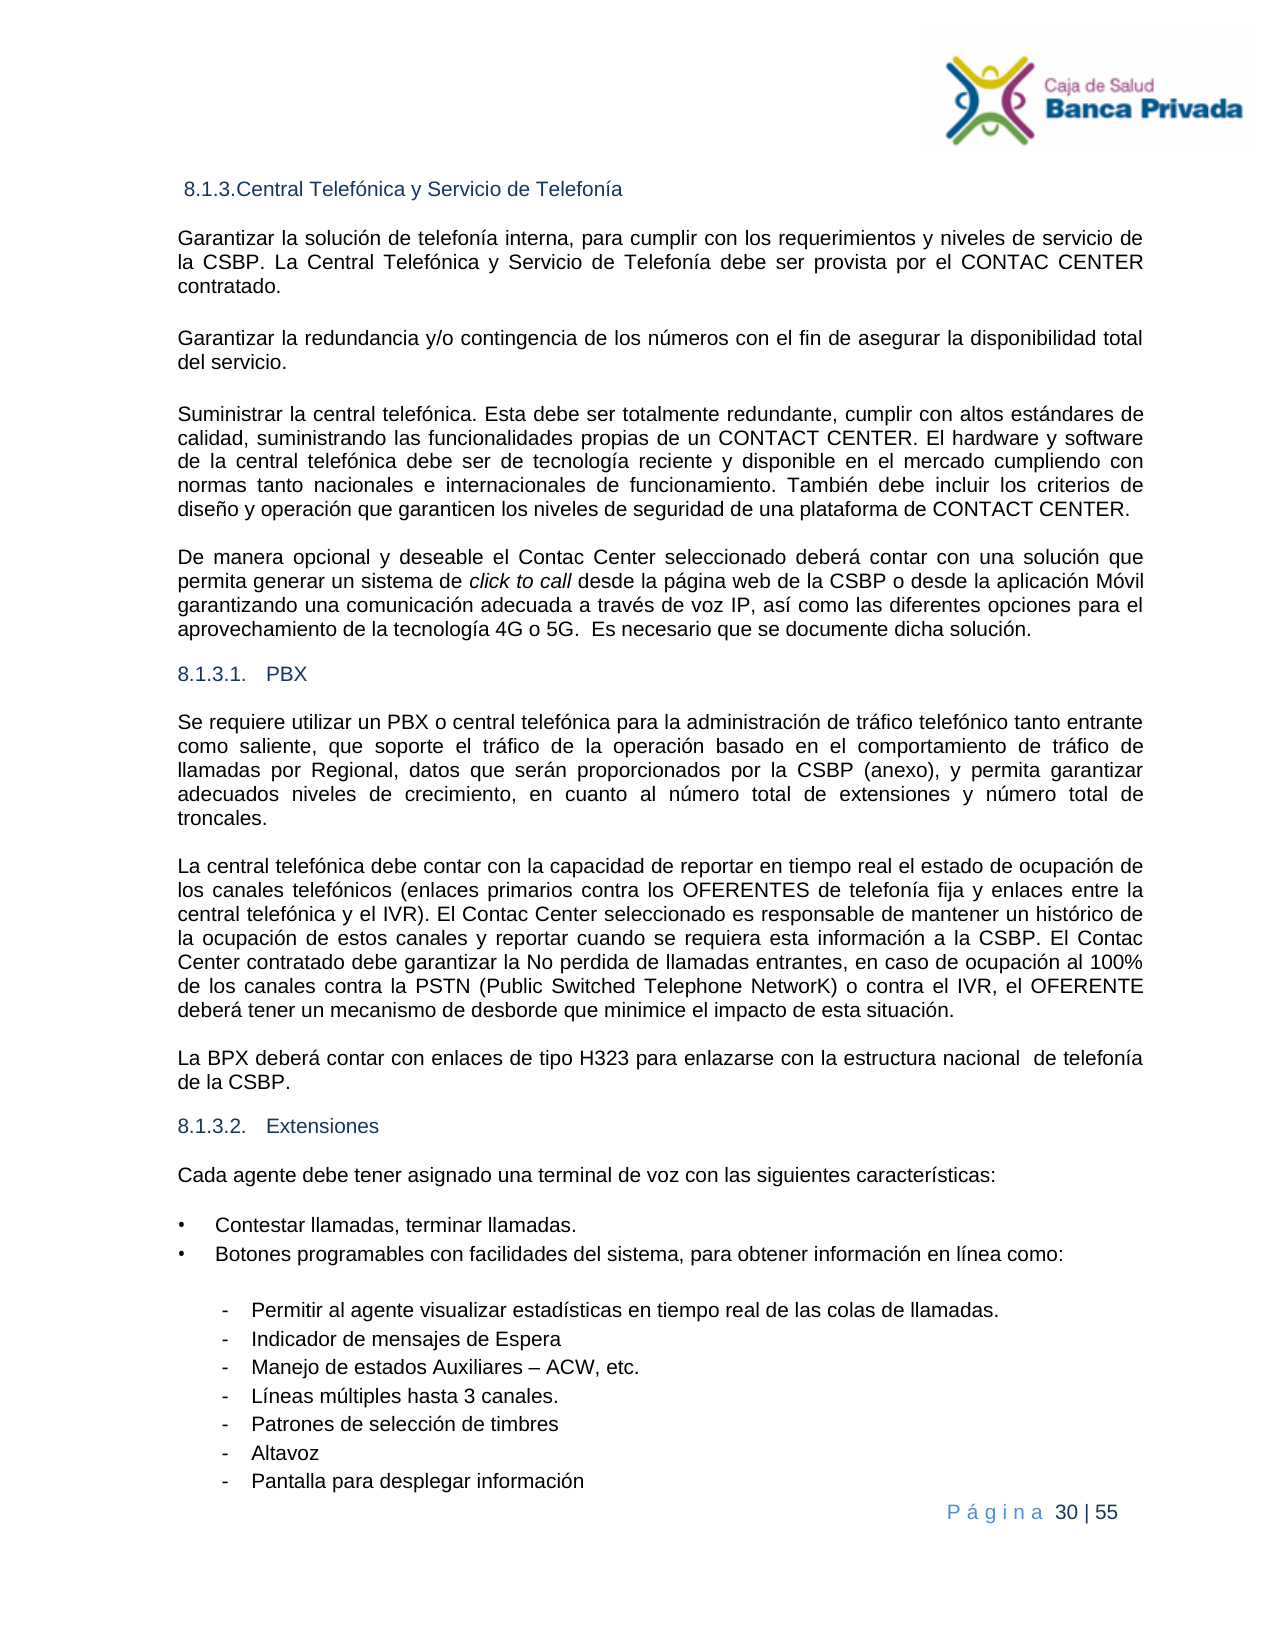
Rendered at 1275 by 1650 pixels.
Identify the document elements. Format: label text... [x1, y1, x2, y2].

text Garantizar la solución de telefonía interna, para cumplir con los requerimientos y niveles de servicio de la CSBP. La Central Telefónica y Servicio de Telefonía debe ser provista por el CONTAC CENTER contratado. [177, 226, 1145, 297]
text Se requiere utilizar un PBX o central telefónica para la administración de tráfico telefónico tanto entrante como saliente, que soporte el tráfico de la operación basado en el comportamiento de tráfico de llamadas por Regional, datos que serán proporcionados por la CSBP (anexo), y permita garantizar adecuados niveles de crecimiento, en cuanto al número total de extensiones y número total de troncales. [177, 710, 1145, 830]
subtitle Central Telefónica y Servicio de Telefonía [184, 177, 1145, 201]
list Botones programables con facilidades del sistema, para obtener información en línea como: [177, 1239, 1145, 1267]
text La central telefónica debe contar con la capacidad de reportar en tiempo real el estado de ocupación de los canales telefónicos (enlaces primarios contra los OFERENTES de telefonía fija y enlaces entre la central telefónica y el IVR). El Contac Center seleccionado es responsable de mantener un histórico de la ocupación de estos canales y reportar cuando se requiera esta información a la CSBP. El Contac Center contratado debe garantizar la No perdida de llamadas entrantes, en caso de ocupación al 100% de los canales contra la PSTN (Public Switched Telephone NetworK) o contra el IVR, el OFERENTE deberá tener un mecanismo de desborde que minimice el impacto de esta situación. [177, 854, 1145, 1022]
list Contestar llamadas, terminar llamadas. [177, 1211, 1145, 1239]
list Pantalla para desplegar información [222, 1466, 1145, 1494]
picture [927, 31, 1254, 151]
text La BPX deberá contar con enlaces de tipo H323 para enlazarse con la estructura nacional de telefonía de la CSBP. [177, 1046, 1145, 1093]
list Patrones de selección de timbres [222, 1409, 1145, 1438]
text De manera opcional y deseable el Contac Center seleccionado deberá contar con una solución que permita generar un sistema de click to call desde la página web de la CSBP o desde la aplicación Móvil garantizando una comunicación adecuada a través de voz IP, así como las diferentes opciones para el aprovechamiento de la tecnología 4G o 5G. Es necesario que se documente dicha solución. [177, 545, 1145, 641]
list Indicador de mensajes de Espera [222, 1324, 1145, 1352]
subtitle Extensiones [177, 1114, 1145, 1138]
subtitle PBX [177, 662, 1145, 686]
text Suministrar la central telefónica. Esta debe ser totalmente redundante, cumplir con altos estándares de calidad, suministrando las funcionalidades propias de un CONTACT CENTER. El hardware y software de la central telefónica debe ser de tecnología reciente y disponible en el mercado cumpliendo con normas tanto nacionales e internacionales de funcionamiento. También debe incluir los criterios de diseño y operación que garanticen los niveles de seguridad de una plataforma de CONTACT CENTER. [177, 401, 1145, 521]
list Líneas múltiples hasta 3 canales. [222, 1381, 1145, 1409]
text Garantizar la redundancia y/o contingencia de los números con el fin de asegurar la disponibilidad total del servicio. [177, 326, 1145, 373]
list Permitir al agente visualizar estadísticas en tiempo real de las colas de llamadas. [222, 1296, 1145, 1324]
text Cada agente debe tener asignado una terminal de voz con las siguientes características: [177, 1163, 1145, 1187]
list Manejo de estados Auxiliares – ACW, etc. [222, 1352, 1145, 1381]
list Altavoz [222, 1438, 1145, 1466]
